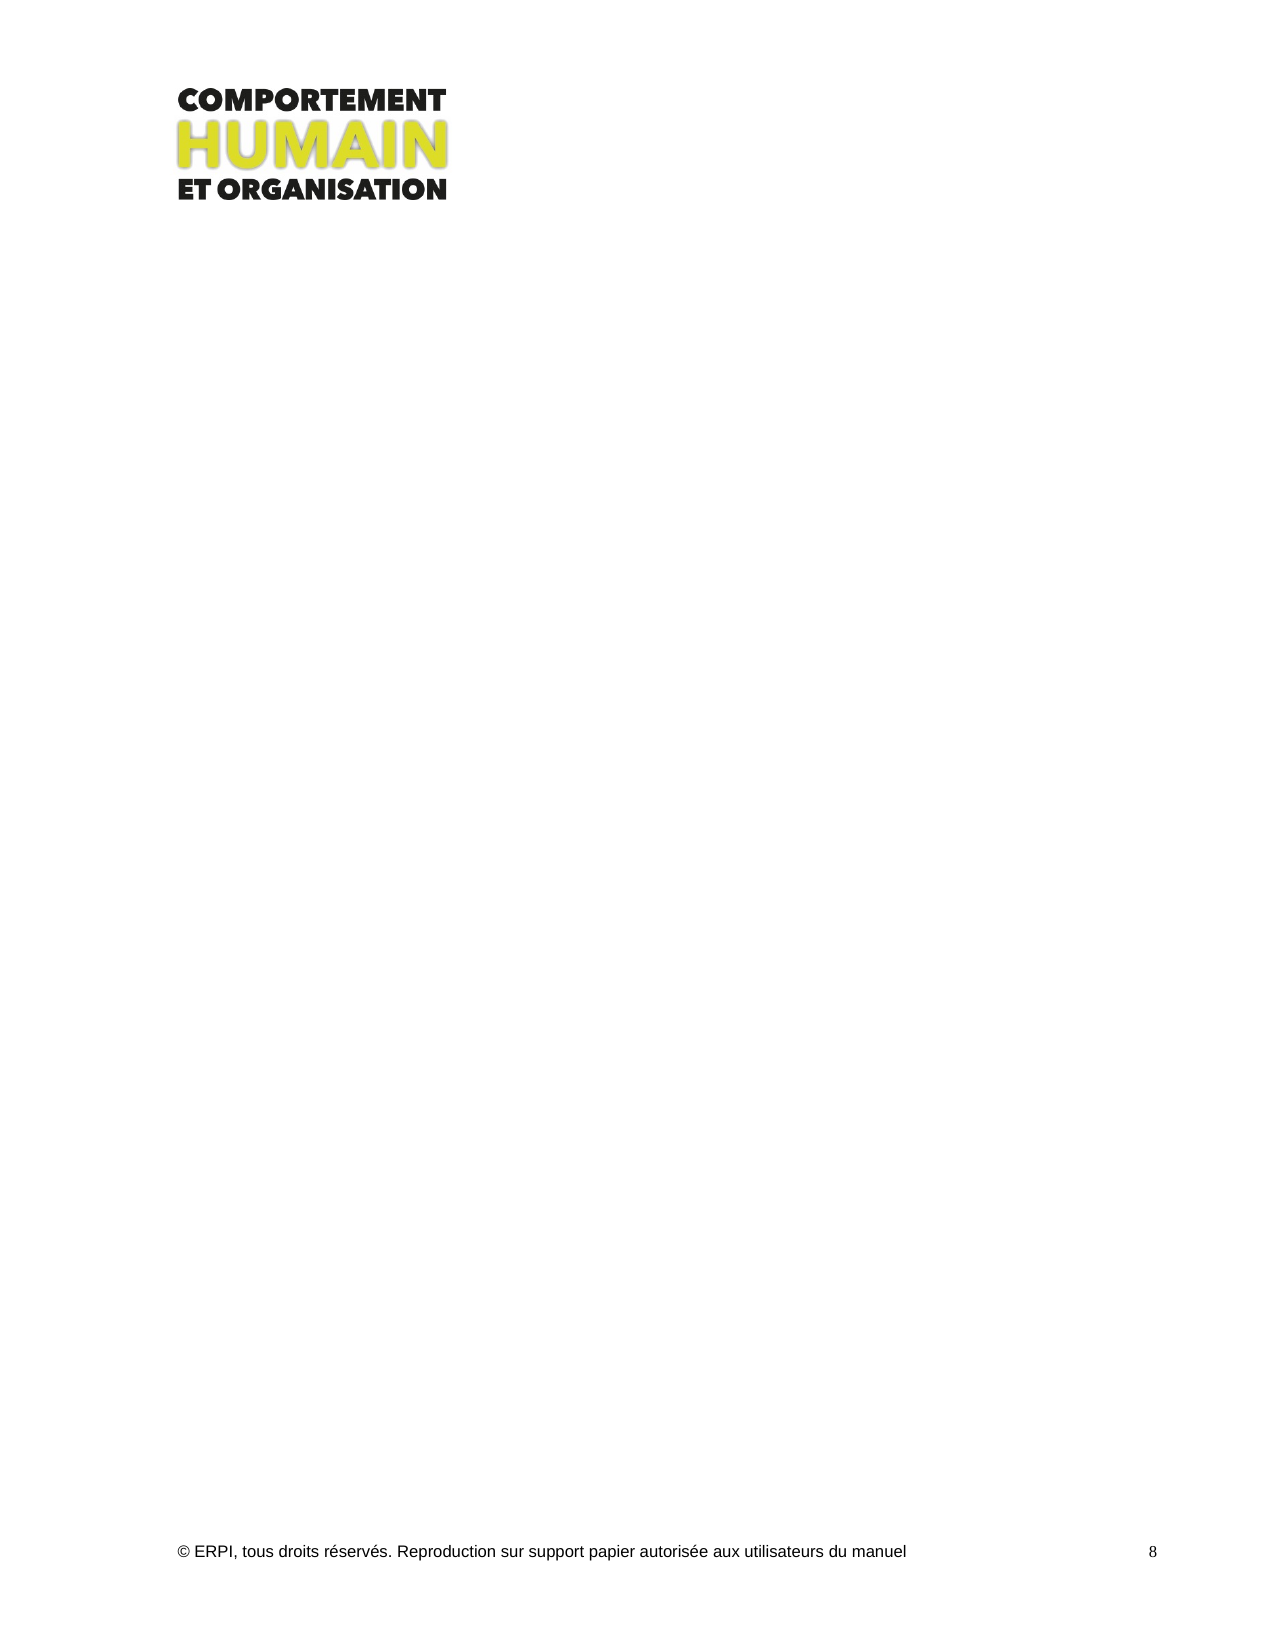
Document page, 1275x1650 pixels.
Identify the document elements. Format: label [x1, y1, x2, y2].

picture [159, 88, 465, 200]
